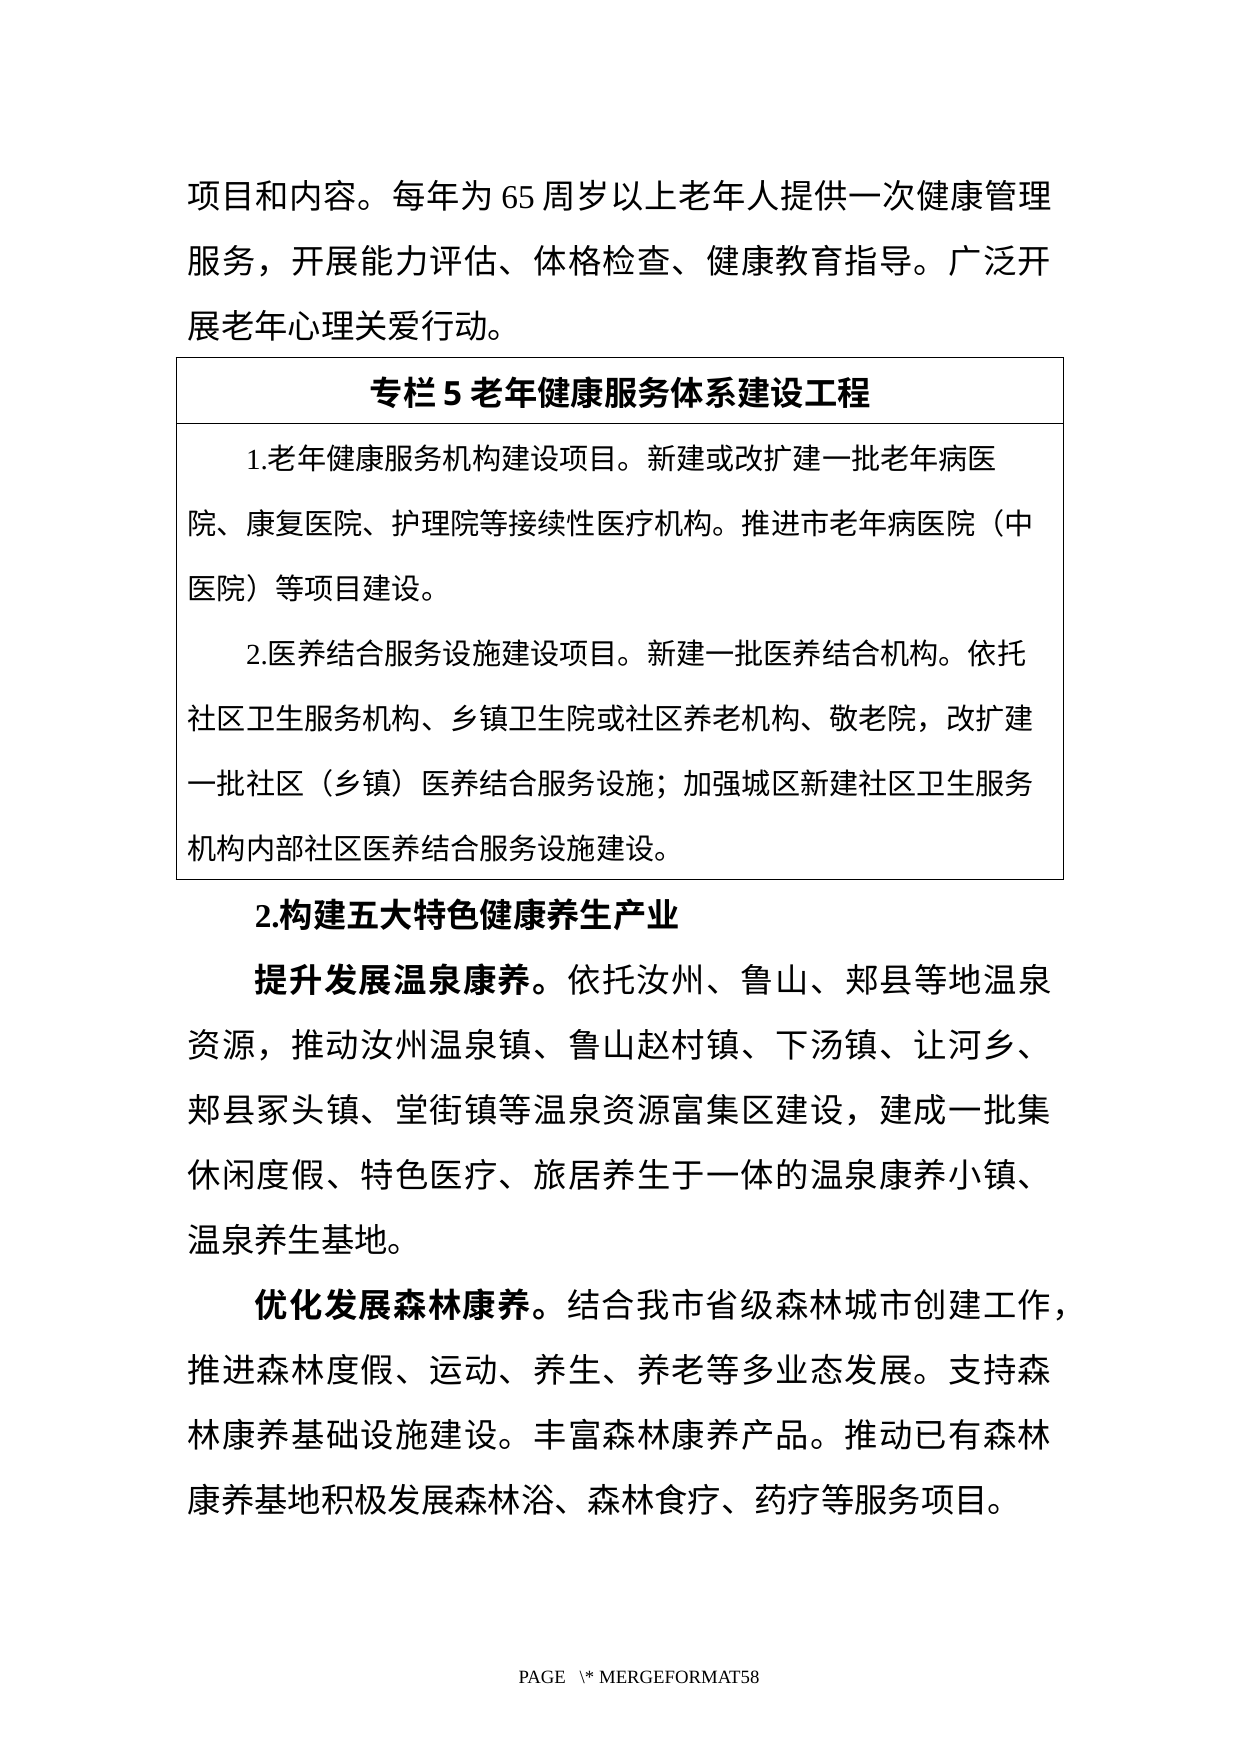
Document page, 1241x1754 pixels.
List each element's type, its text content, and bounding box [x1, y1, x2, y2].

subtitle 2.构建五大特色健康养生产业 [187, 880, 1053, 945]
text 提升发展温泉康养。依托汝州、鲁山、郏县等地温泉资源，推动汝州温泉镇、鲁山赵村镇、下汤镇、让河乡、郏县冢头镇、堂街镇等温泉资源富集区建设，建成一批集休闲度假、特色医疗、旅居养生于一体的温泉康养小镇、温泉养生基地。 [187, 945, 1053, 1270]
text 优化发展森林康养。结合我市省级森林城市创建工作，推进森林度假、运动、养生、养老等多业态发展。支持森林康养基础设施建设。丰富森林康养产品。推动已有森林康养基地积极发展森林浴、森林食疗、药疗等服务项目。 [187, 1270, 1053, 1530]
table_header 专栏5 老年健康服务体系建设工程 [177, 358, 1063, 423]
table_cell 1.老年健康服务机构建设项目。新建或改扩建一批老年病医院、康复医院、护理院等接续性医疗机构。推进市老年病医院（中医院）等项目建设。 2.医养结合服务设施建设项目。新建一批医养结合机构。依托社区卫生服务机构、乡镇卫生院或社区养老机构、敬老院，改扩建一批社区（乡镇）医养结合服务设施；加强城区新建社区卫生服务机构内部社区医养结合服务设施建设。 [177, 424, 1063, 879]
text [187, 162, 1053, 357]
